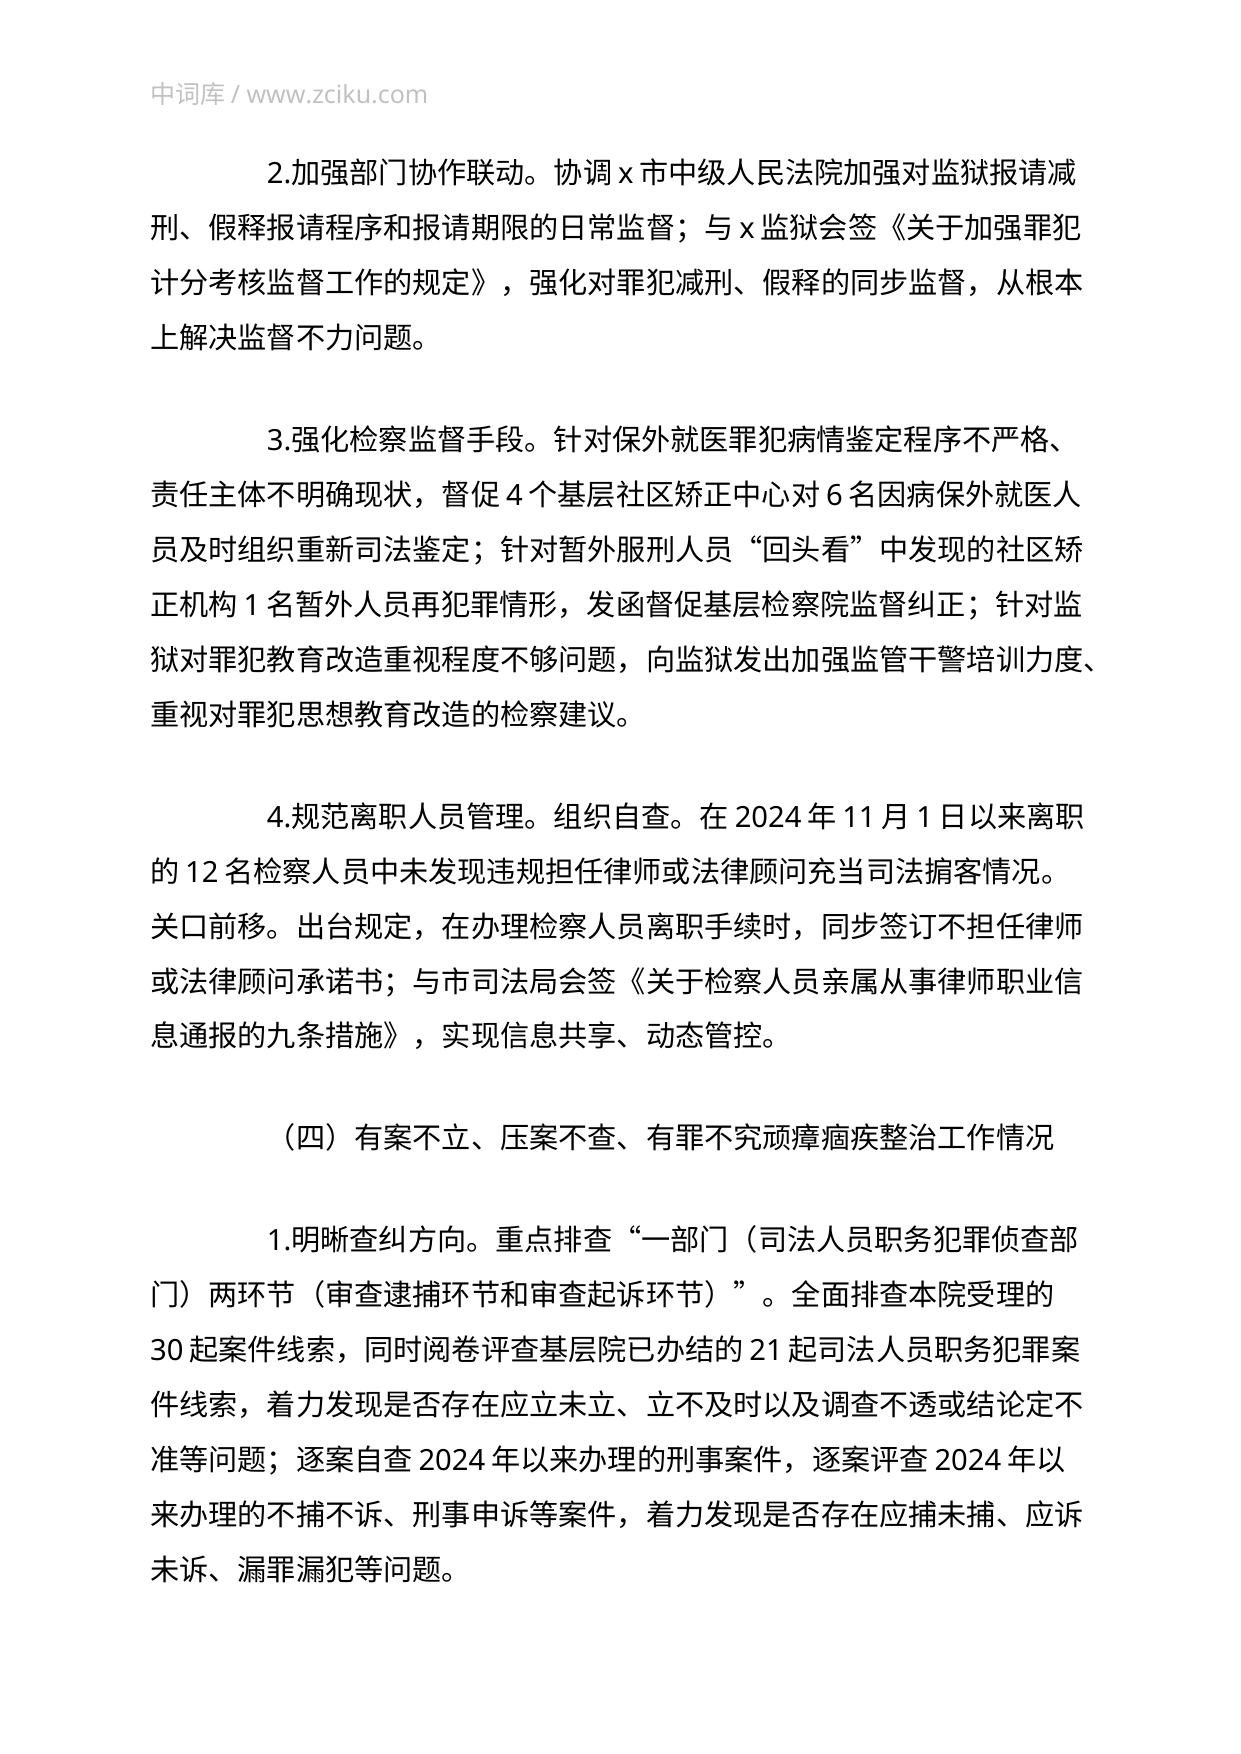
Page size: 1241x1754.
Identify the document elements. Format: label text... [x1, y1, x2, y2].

text （四）有案不立、压案不查、有罪不究顽瘴痼疾整治工作情况 [150, 1115, 1090, 1157]
text 1.明晰查纠方向。重点排查“一部门（司法人员职务犯罪侦查部门）两环节（审查逮捕环节和审查起诉环节）”。全面排查本院受理的30起案件线索，同时阅卷评查基层院已办结的21起司法人员职务犯罪案件线索，着力发现是否存在应立未立、立不及时以及调查不透或结论定不准等问题；逐案自查2024年以来办理的刑事案件，逐案评查2024年以来办理的不捕不诉、刑事申诉等案件，着力发现是否存在应捕未捕、应诉未诉、漏罪漏犯等问题。 [150, 1217, 1090, 1588]
text 3.强化检察监督手段。针对保外就医罪犯病情鉴定程序不严格、责任主体不明确现状，督促4个基层社区矫正中心对6名因病保外就医人员及时组织重新司法鉴定；针对暂外服刑人员“回头看”中发现的社区矫正机构1名暂外人员再犯罪情形，发函督促基层检察院监督纠正；针对监狱对罪犯教育改造重视程度不够问题，向监狱发出加强监管干警培训力度、重视对罪犯思想教育改造的检察建议。 [150, 417, 1090, 734]
text 4.规范离职人员管理。组织自查。在2024年11月1日以来离职的12名检察人员中未发现违规担任律师或法律顾问充当司法掮客情况。关口前移。出台规定，在办理检察人员离职手续时，同步签订不担任律师或法律顾问承诺书；与市司法局会签《关于检察人员亲属从事律师职业信息通报的九条措施》，实现信息共享、动态管控。 [150, 793, 1090, 1055]
text 2.加强部门协作联动。协调x市中级人民法院加强对监狱报请减刑、假释报请程序和报请期限的日常监督；与x监狱会签《关于加强罪犯计分考核监督工作的规定》，强化对罪犯减刑、假释的同步监督，从根本上解决监督不力问题。 [150, 150, 1090, 357]
